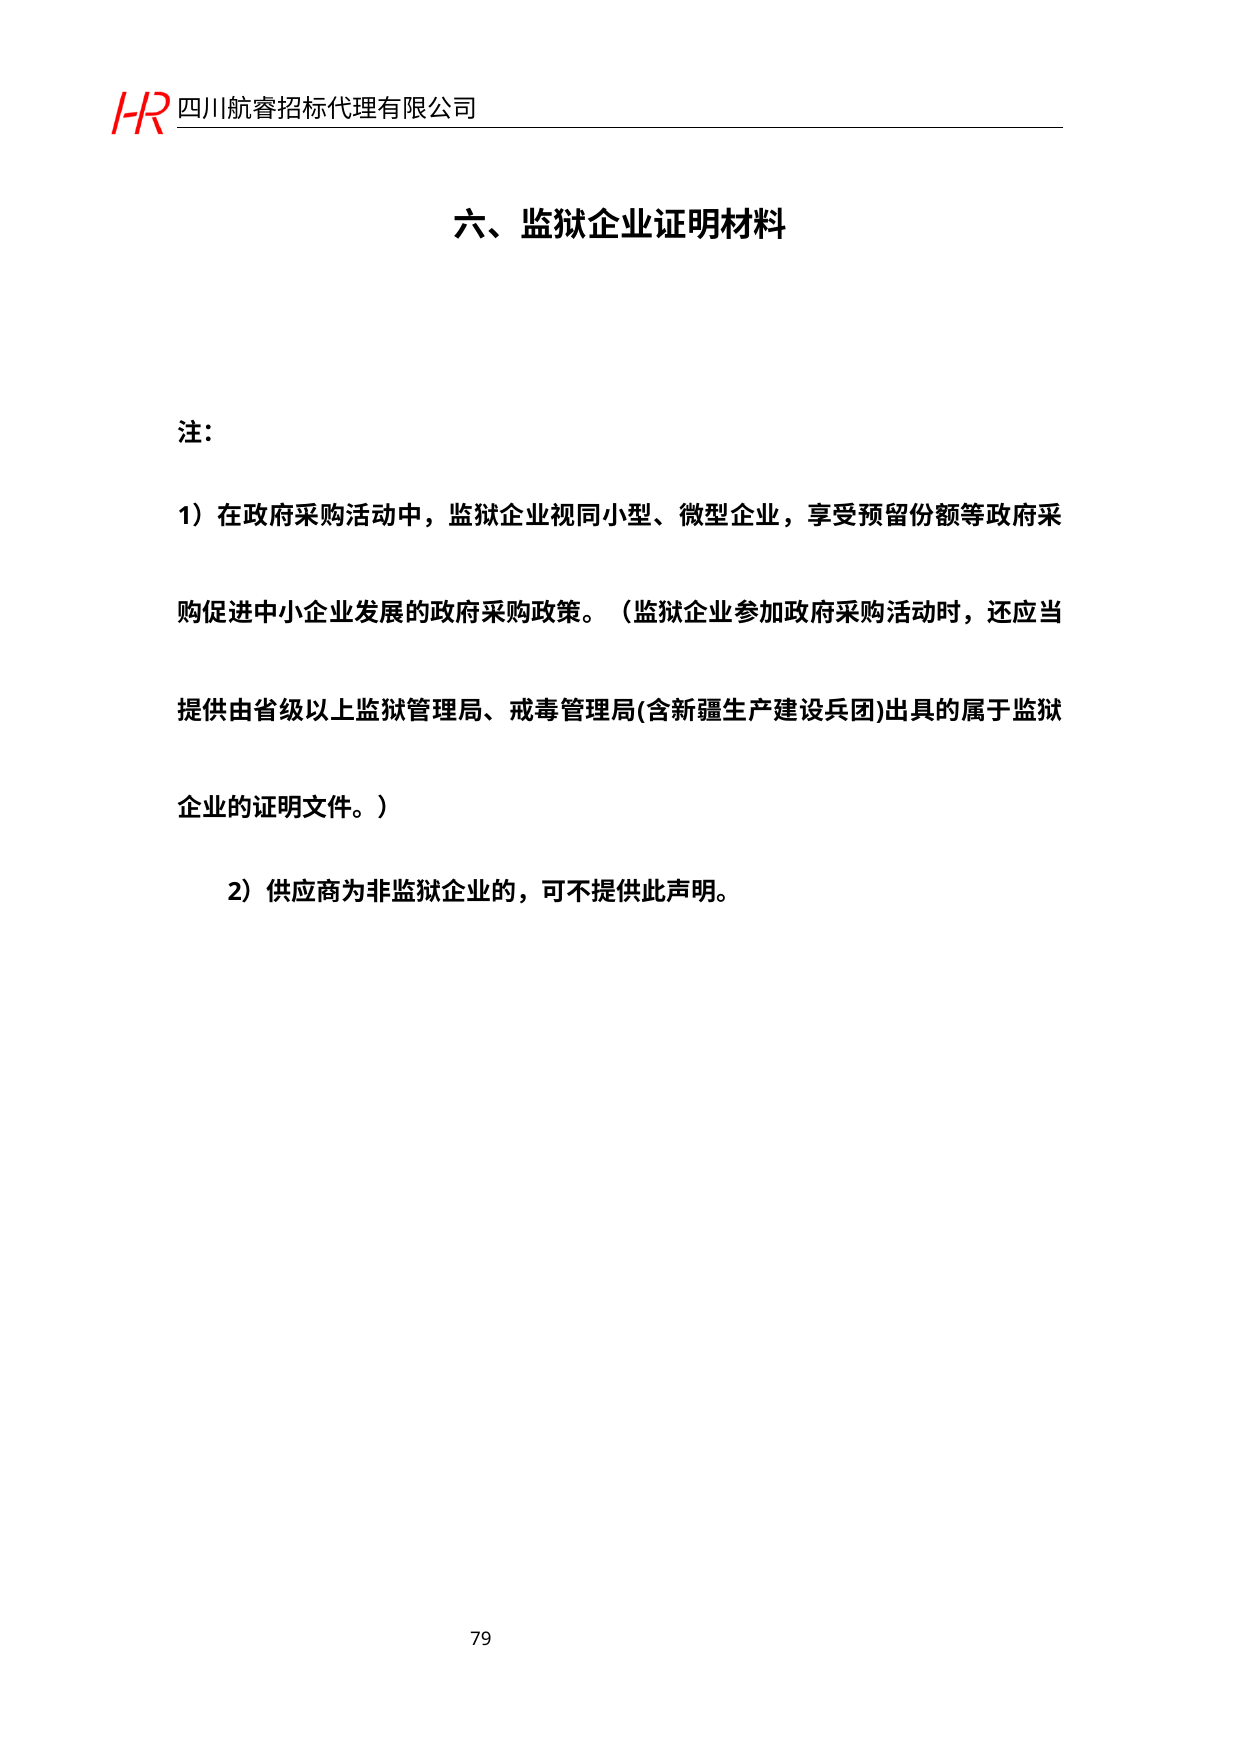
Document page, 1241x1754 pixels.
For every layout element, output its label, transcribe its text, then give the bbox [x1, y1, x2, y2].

list 2）供应商为非监狱企业的，可不提供此声明。 [177, 857, 1063, 922]
text 注： [177, 398, 1063, 463]
text 1）在政府采购活动中，监狱企业视同小型、微型企业，享受预留份额等政府采购促进中小企业发展的政府采购政策。（监狱企业参加政府采购活动时，还应当提供由省级以上监狱管理局、戒毒管理局(含新疆生产建设兵团)出具的属于监狱企业的证明文件。） [177, 481, 1063, 838]
picture [109, 89, 172, 137]
subtitle 六、监狱企业证明材料 [177, 189, 1063, 254]
